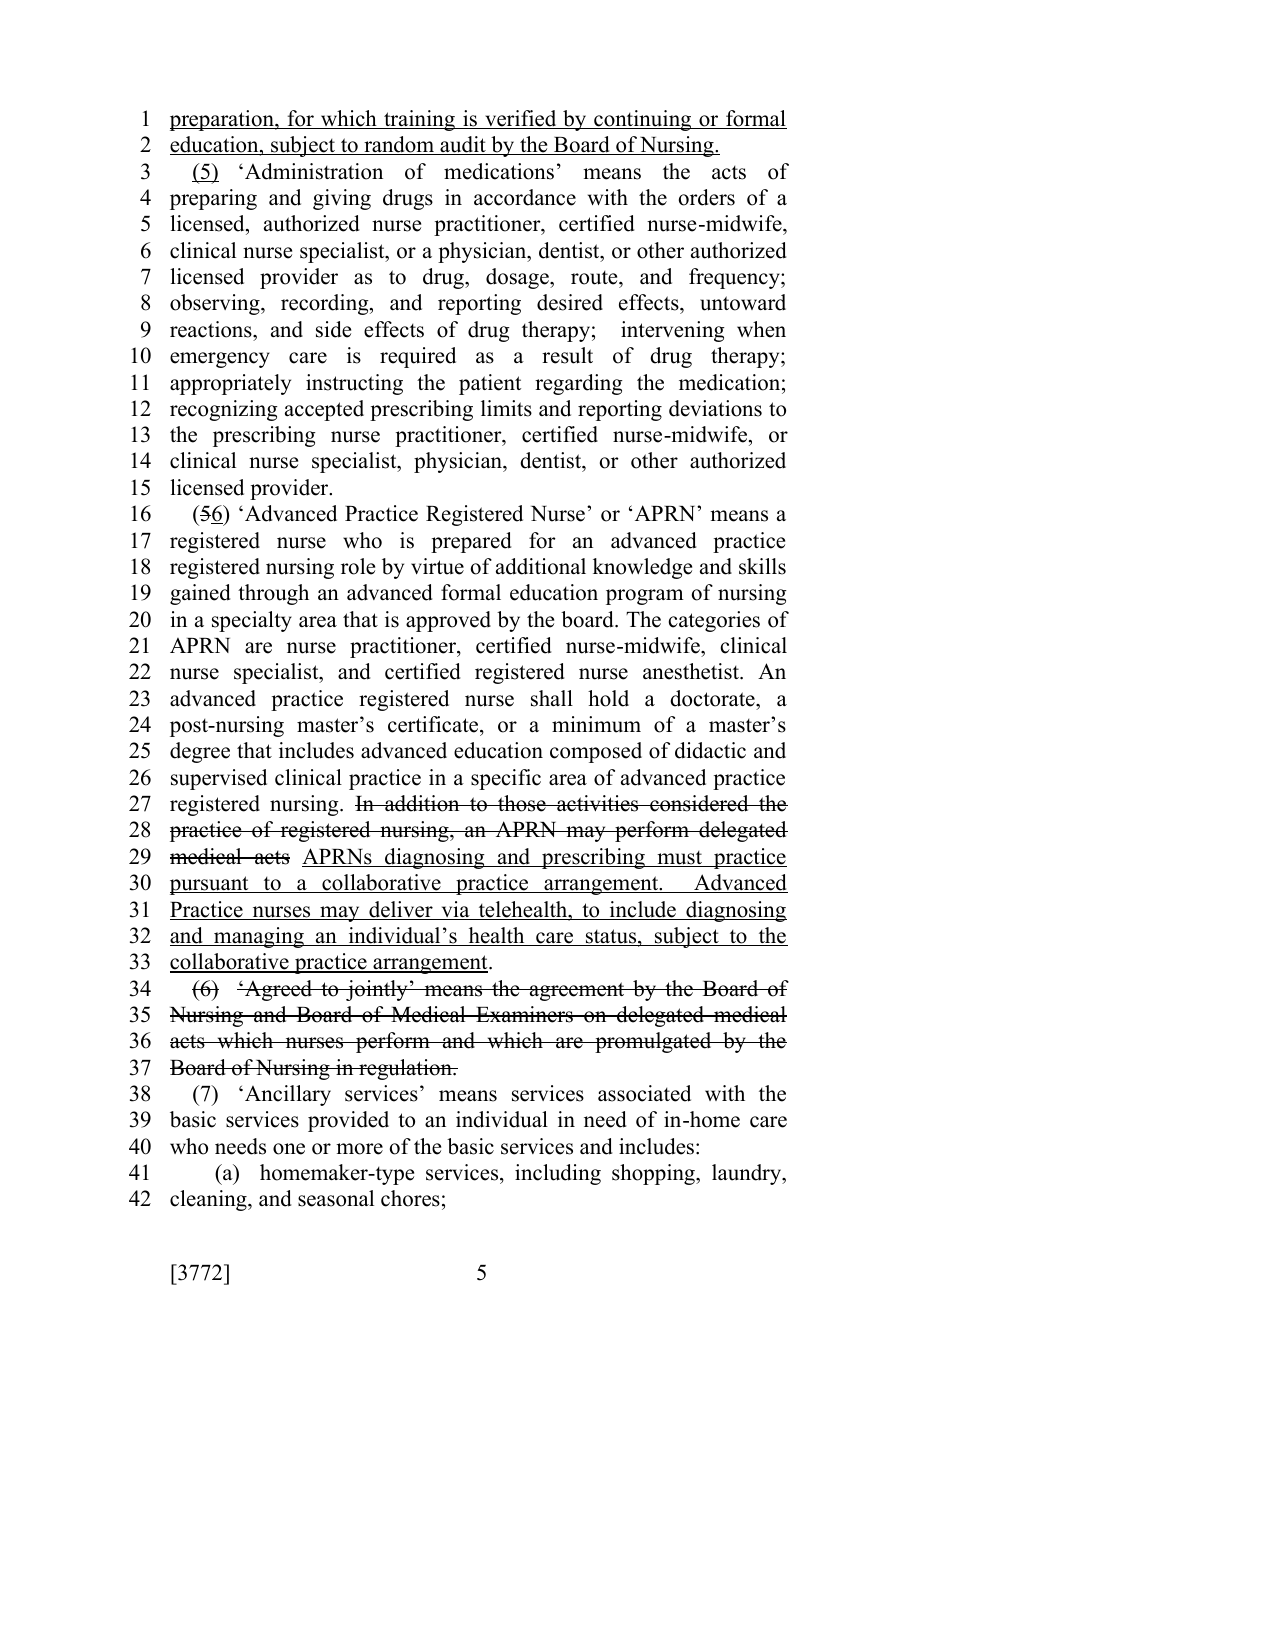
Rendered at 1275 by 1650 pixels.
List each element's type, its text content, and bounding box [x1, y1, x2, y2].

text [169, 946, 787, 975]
text (6) ‘Agreed to jointly’ means the agreement by the Board of Nursing and Board of Medical Examiners on delegated medical acts which nurses perform and which are promulgated by the Board of Nursing in regulation. [169, 1043, 787, 1080]
text (5) ‘Administration of medications’ means the acts of preparing and giving drugs in accordance with the orders of a licensed, authorized nurse practitioner, certified nurse-midwife, clinical nurse specialist, or a physician, dentist, or other authorized licensed provider as to drug, dosage, route, and frequency; observing, recording, and reporting desired effects, untoward reactions, and side effects of drug therapy; intervening when emergency care is required as a result of drug therapy; appropriately instructing the patient regarding the medication; recognizing accepted prescribing limits and reporting deviations to the prescribing nurse practitioner, certified nurse-midwife, or clinical nurse specialist, physician, dentist, or other authorized licensed provider. [169, 158, 787, 500]
text (6) ‘Agreed to jointly’ means the agreement by the Board of Nursing and Board of Medical Examiners on delegated medical acts which nurses perform and which are promulgated by the Board of Nursing in regulation. [169, 1016, 787, 1042]
text (56) ‘Advanced Practice Registered Nurse’ or ‘APRN’ means a registered nurse who is prepared for an advanced practice registered nursing role by virtue of additional knowledge and skills gained through an advanced formal education program of nursing in a specialty area that is approved by the board. The categories of APRN are nurse practitioner, certified nurse-midwife, clinical nurse specialist, and certified registered nurse anesthetist. An advanced practice registered nurse shall hold a doctorate, a post-nursing master’s certificate, or a minimum of a master’s degree that includes advanced education composed of didactic and supervised clinical practice in a specific area of advanced practice registered nursing. In addition to those activities considered the practice of registered nursing, an APRN may perform delegated medical acts APRNs diagnosing and prescribing must practice pursuant to a collaborative practice arrangement. Advanced Practice nurses may deliver via telehealth, to include diagnosing and managing an individual’s health care status, subject to the collaborative practice arrangement. [169, 500, 787, 831]
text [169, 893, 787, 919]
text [169, 105, 787, 128]
text (6) ‘Agreed to jointly’ means the agreement by the Board of Nursing and Board of Medical Examiners on delegated medical acts which nurses perform and which are promulgated by the Board of Nursing in regulation. [169, 975, 787, 1015]
text (7) ‘Ancillary services’ means services associated with the basic services provided to an individual in need of in-home care who needs one or more of the basic services and includes: [169, 1080, 787, 1159]
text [169, 129, 787, 158]
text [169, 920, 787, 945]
text (a) homemaker-type services, including shopping, laundry, cleaning, and seasonal chores; [169, 1159, 787, 1212]
